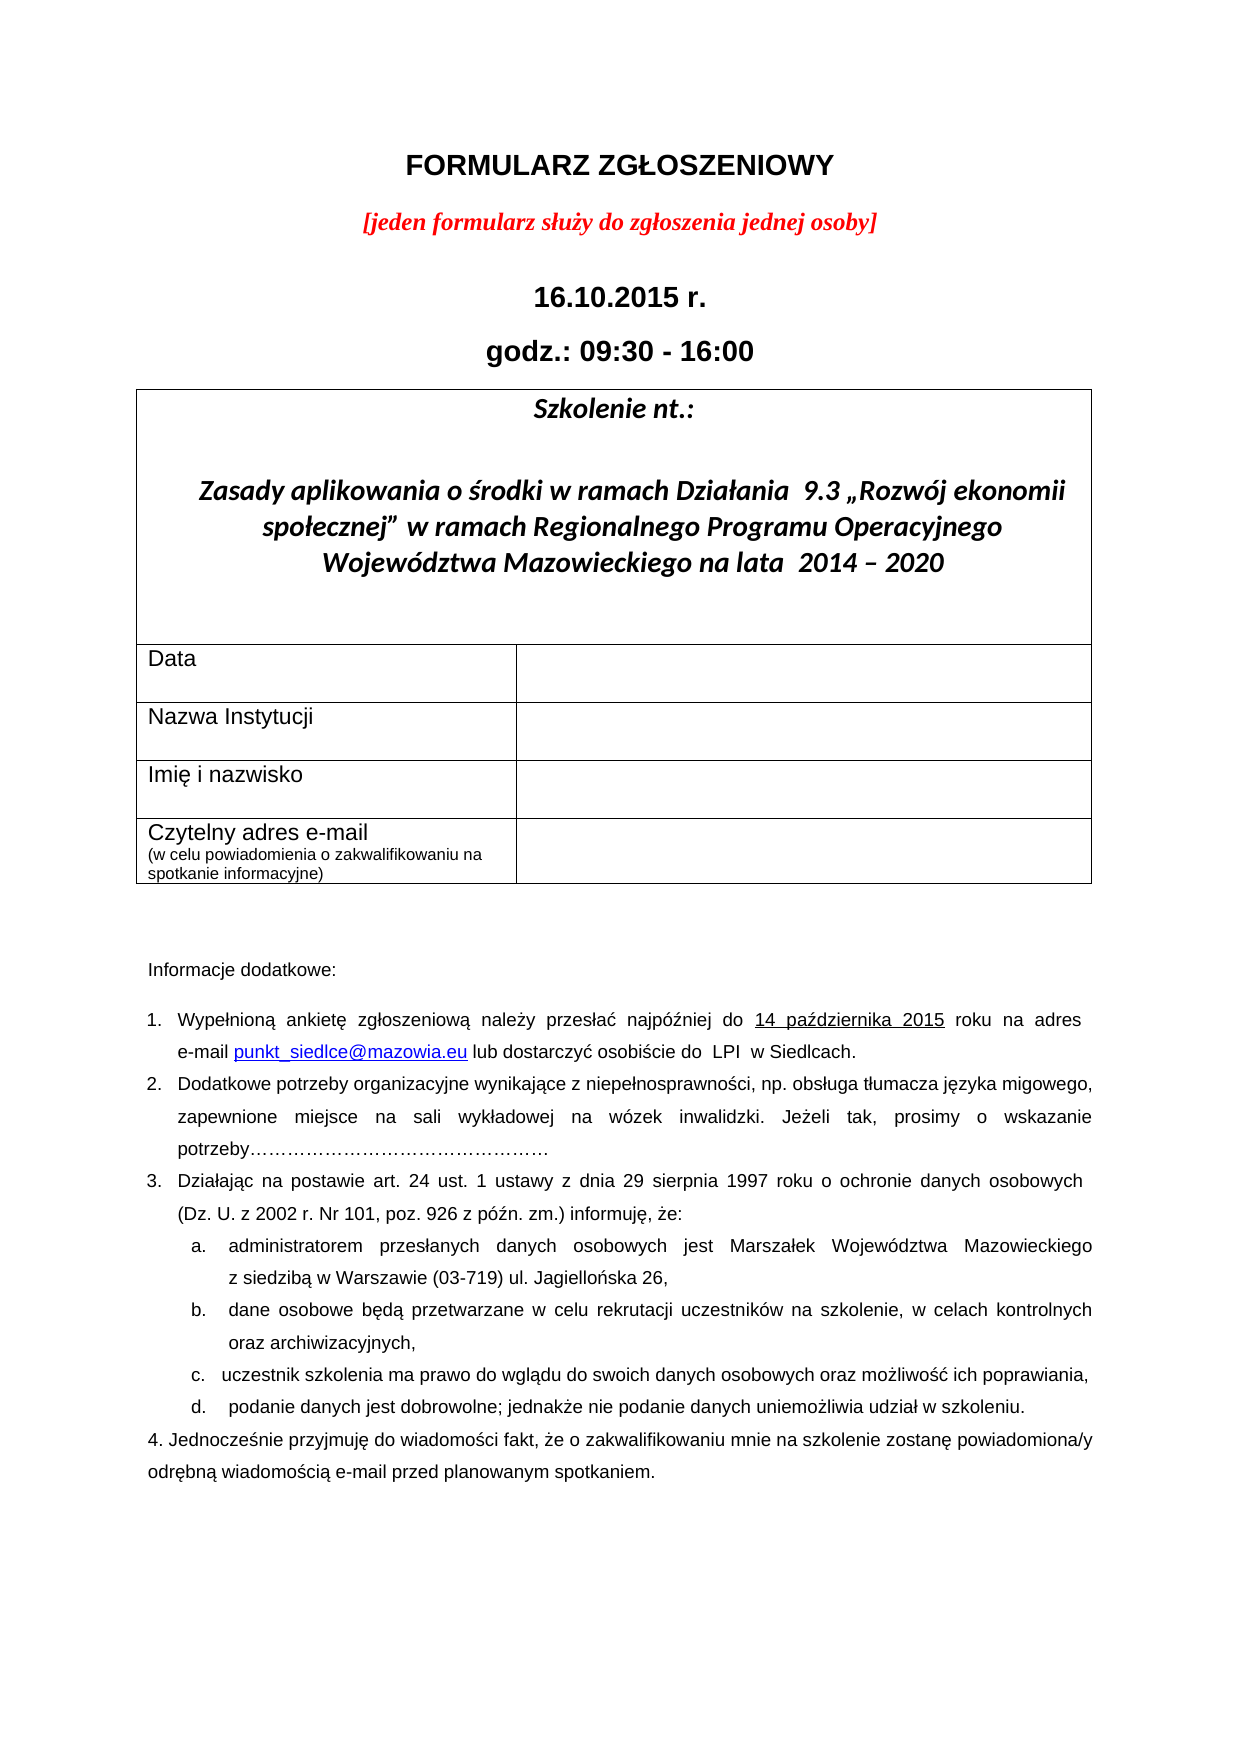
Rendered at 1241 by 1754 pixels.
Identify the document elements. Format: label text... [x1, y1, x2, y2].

table_cell [517, 703, 1091, 760]
list uczestnik szkolenia ma prawo do wglądu do swoich danych osobowych oraz możliwość ich poprawiania, [191, 1364, 1093, 1385]
table_cell [517, 819, 1091, 883]
text Informacje dodatkowe: [148, 959, 1093, 981]
list Dodatkowe potrzeby organizacyjne wynikające z niepełnosprawności, np. obsługa tłumacza języka migowego, zapewnione miejsce na sali wykładowej na wózek inwalidzki. Jeżeli tak, prosimy o wskazanie potrzeby………………………………………… [146, 1073, 1093, 1159]
text 16.10.2015 r. [148, 280, 1093, 313]
list dane osobowe będą przetwarzane w celu rekrutacji uczestników na szkolenie, w celach kontrolnych oraz archiwizacyjnych, [191, 1299, 1093, 1353]
list Działając na postawie art. 24 ust. 1 ustawy z dnia 29 sierpnia 1997 roku o ochronie danych osobowych (Dz. U. z 2002 r. Nr 101, poz. 926 z późn. zm.) informuję, że: [146, 1170, 1093, 1224]
text godz.: 09:30 - 16:00 [148, 334, 1093, 368]
text [jeden formularz służy do zgłoszenia jednej osoby] [148, 207, 1093, 236]
list podanie danych jest dobrowolne; jednakże nie podanie danych uniemożliwia udział w szkoleniu. [191, 1396, 1093, 1418]
table_cell Data [137, 645, 516, 702]
table_cell Czytelny adres e-mail (w celu powiadomienia o zakwalifikowaniu na spotkanie informacyjne) [137, 819, 516, 883]
list Wypełnioną ankietę zgłoszeniową należy przesłać najpóźniej do 14 października 2015 roku na adres e-mail punkt_siedlce@mazowia.eu lub dostarczyć osobiście do LPI w Siedlcach. [146, 1009, 1093, 1062]
list administratorem przesłanych danych osobowych jest Marszałek Województwa Mazowieckiego z siedzibą w Warszawie (03-719) ul. Jagiellońska 26, [191, 1235, 1093, 1288]
text FORMULARZ ZGŁOSZENIOWY [148, 148, 1093, 181]
table_cell Imię i nazwisko [137, 761, 516, 817]
table_cell [517, 761, 1091, 817]
table_cell [517, 645, 1091, 702]
text 4. Jednocześnie przyjmuję do wiadomości fakt, że o zakwalifikowaniu mnie na szkolenie zostanę powiadomiona/y odrębną wiadomością e-mail przed planowanym spotkaniem. [148, 1428, 1093, 1482]
table_header Szkolenie nt.: Zasady aplikowania o środki w ramach Działania 9.3 „Rozwój ekonomii społecznej” w ramach Regionalnego Programu Operacyjnego Województwa Mazowieckiego na lata 2014 – 2020 [137, 390, 1091, 644]
table_cell Nazwa Instytucji [137, 703, 516, 760]
